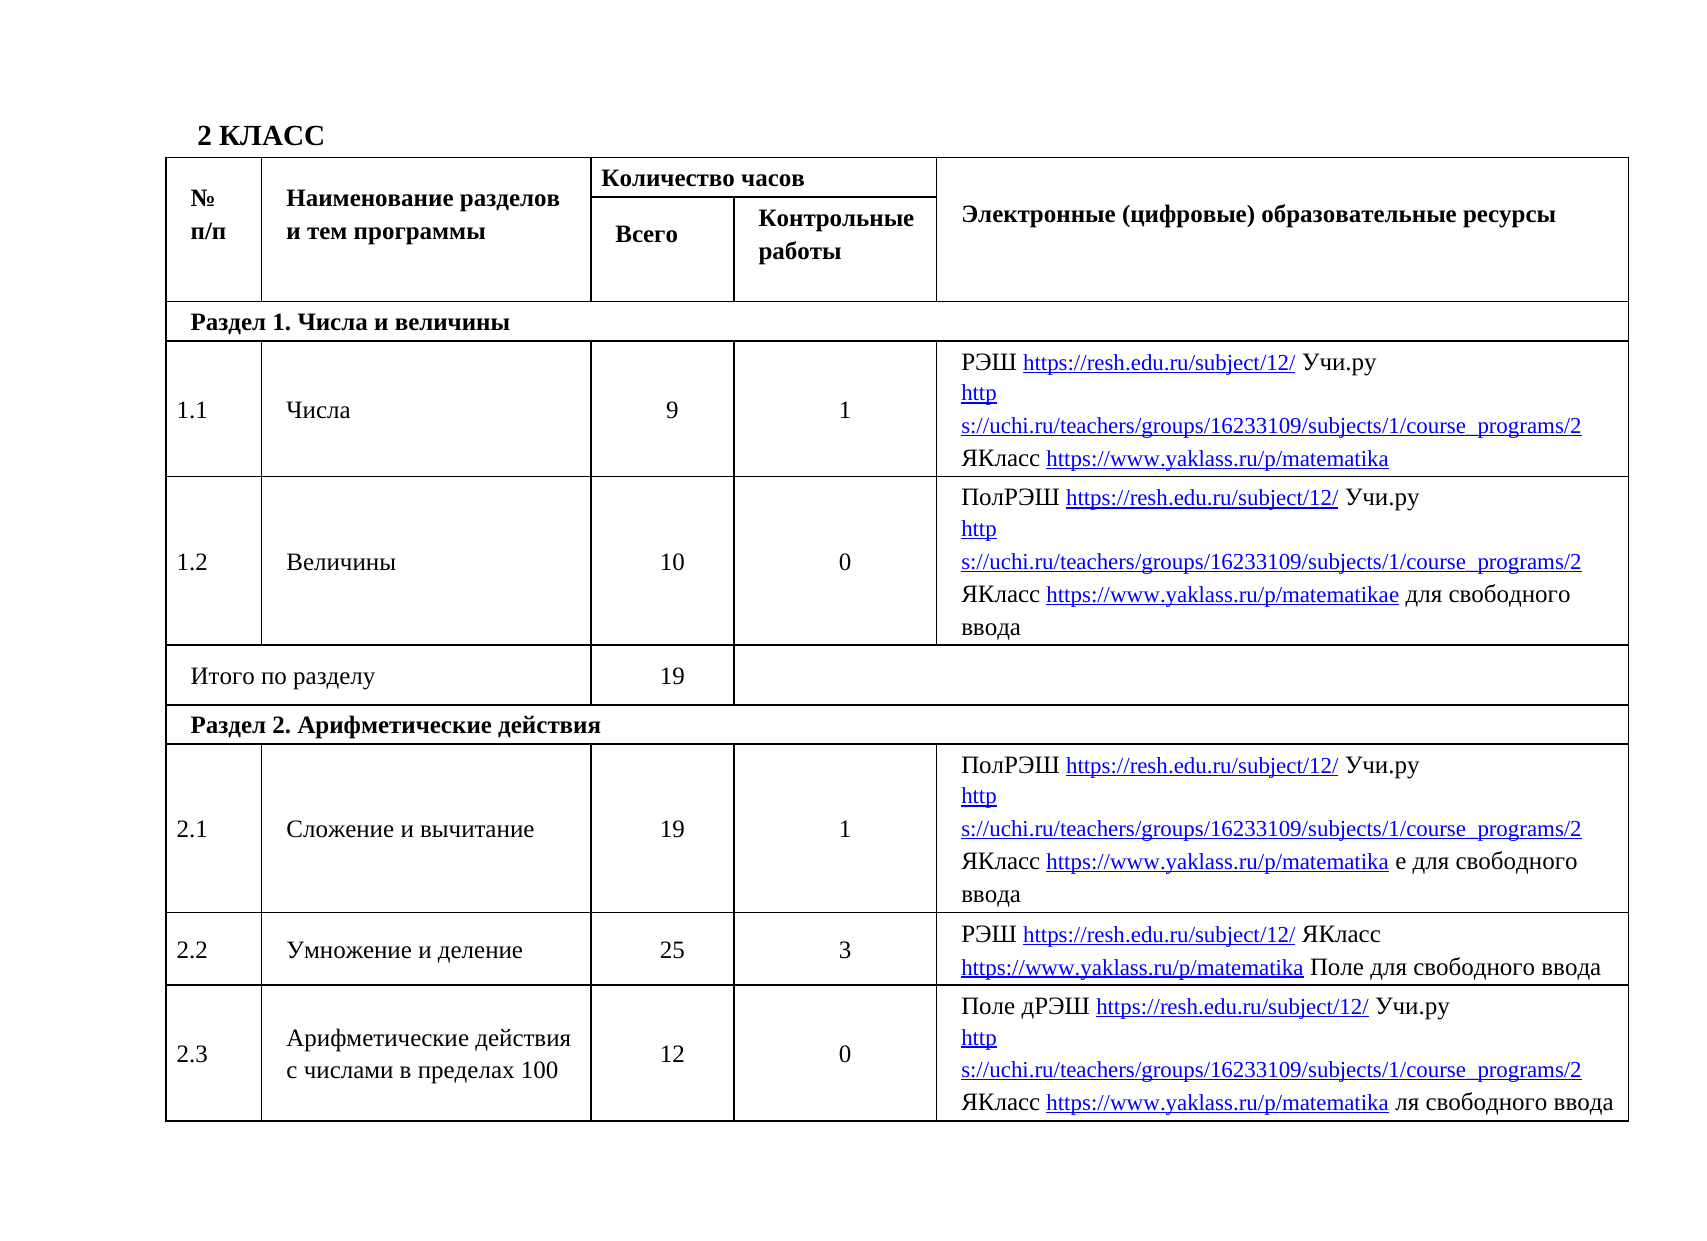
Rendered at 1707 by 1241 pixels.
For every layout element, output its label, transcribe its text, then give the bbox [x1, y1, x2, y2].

table_cell [735, 646, 1628, 704]
table_cell 2.2 [167, 913, 261, 984]
table_cell Арифметические действия с числами в пределах 100 [262, 986, 590, 1120]
table_cell Всего [592, 198, 733, 301]
table_header Электронные (цифровые) образовательные ресурсы [937, 158, 1628, 301]
table_cell 0 [735, 477, 936, 644]
table_cell 1 [735, 342, 936, 476]
table_cell 2.1 [167, 745, 261, 912]
table_cell 19 [592, 745, 733, 912]
table_header Наименование разделов и тем программы [262, 158, 590, 301]
table_cell Сложение и вычитание [262, 745, 590, 912]
table_cell 3 [735, 913, 936, 984]
table_cell Числа [262, 342, 590, 476]
table_cell 1 [735, 745, 936, 912]
table_cell Умножение и деление [262, 913, 590, 984]
table_header № п/п [167, 158, 261, 301]
table_cell 1.2 [167, 477, 261, 644]
table_cell ПолРЭШ https://resh.edu.ru/subject/12/ Учи.ру https://uchi.ru/teachers/groups/16233109/subjects/1/course_programs/2 ЯКласс https://www.yaklass.ru/p/matematikaе для свободного ввода [937, 477, 1628, 644]
table_cell Величины [262, 477, 590, 644]
table_cell 2.3 [167, 986, 261, 1120]
table_cell 9 [592, 342, 733, 476]
table_cell 19 [592, 646, 733, 704]
table_cell Поле дРЭШ https://resh.edu.ru/subject/12/ Учи.ру https://uchi.ru/teachers/groups/16233109/subjects/1/course_programs/2 ЯКласс https://www.yaklass.ru/p/matematika ля свободного ввода [937, 986, 1628, 1120]
table_cell 10 [592, 477, 733, 644]
table_cell 25 [592, 913, 733, 984]
table_cell Контрольные работы [735, 198, 936, 301]
text 2 КЛАСС [190, 118, 1618, 152]
table_cell Раздел 1. Числа и величины [167, 302, 1628, 340]
table_header Количество часов [592, 158, 936, 196]
table_cell РЭШ https://resh.edu.ru/subject/12/ ЯКласс https://www.yaklass.ru/p/matematika Поле для свободного ввода [937, 913, 1628, 984]
table_cell 0 [735, 986, 936, 1120]
table_cell Итого по разделу [167, 646, 590, 704]
table_cell РЭШ https://resh.edu.ru/subject/12/ Учи.ру https://uchi.ru/teachers/groups/16233109/subjects/1/course_programs/2 ЯКласс https://www.yaklass.ru/p/matematika [937, 342, 1628, 476]
table_cell Раздел 2. Арифметические действия [167, 706, 1628, 743]
table_cell 12 [592, 986, 733, 1120]
table_cell 1.1 [167, 342, 261, 476]
table_cell ПолРЭШ https://resh.edu.ru/subject/12/ Учи.ру https://uchi.ru/teachers/groups/16233109/subjects/1/course_programs/2 ЯКласс https://www.yaklass.ru/p/matematika е для свободного ввода [937, 745, 1628, 912]
